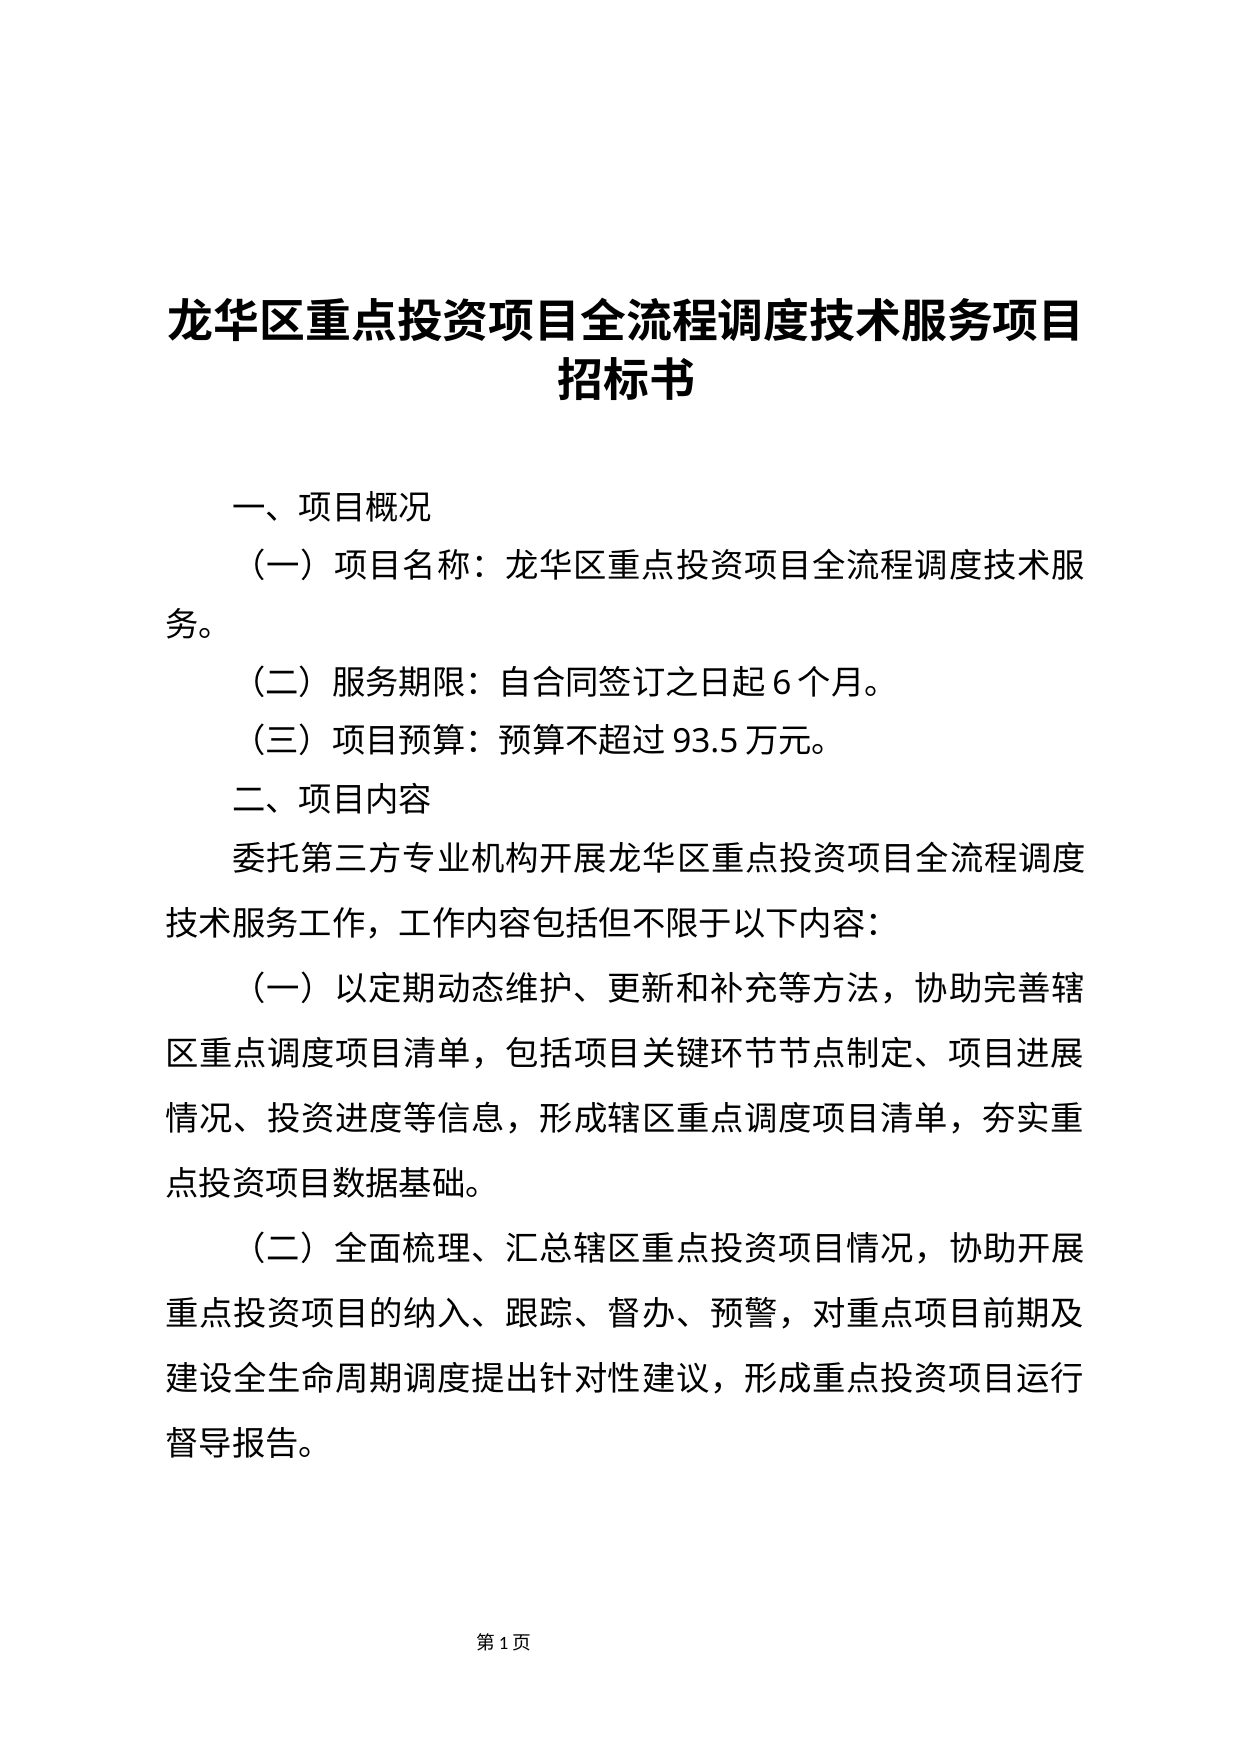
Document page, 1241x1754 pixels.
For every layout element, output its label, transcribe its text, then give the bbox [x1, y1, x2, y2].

text 龙华区重点投资项目全流程调度技术服务项目招标书 [165, 291, 1087, 408]
text （二）服务期限：自合同签订之日起6个月。 [165, 648, 1087, 706]
text （一）以定期动态维护、更新和补充等方法，协助完善辖区重点调度项目清单，包括项目关键环节节点制定、项目进展情况、投资进度等信息，形成辖区重点调度项目清单，夯实重点投资项目数据基础。 [165, 953, 1087, 1213]
text 二、项目内容 [165, 764, 1087, 823]
text （三）项目预算：预算不超过93.5万元。 [165, 706, 1087, 764]
text （二）全面梳理、汇总辖区重点投资项目情况，协助开展重点投资项目的纳入、跟踪、督办、预警，对重点项目前期及建设全生命周期调度提出针对性建议，形成重点投资项目运行督导报告。 [165, 1213, 1087, 1473]
text 委托第三方专业机构开展龙华区重点投资项目全流程调度技术服务工作，工作内容包括但不限于以下内容： [165, 823, 1087, 953]
text （一）项目名称：龙华区重点投资项目全流程调度技术服务。 [165, 531, 1087, 648]
text 一、项目概况 [165, 473, 1087, 531]
